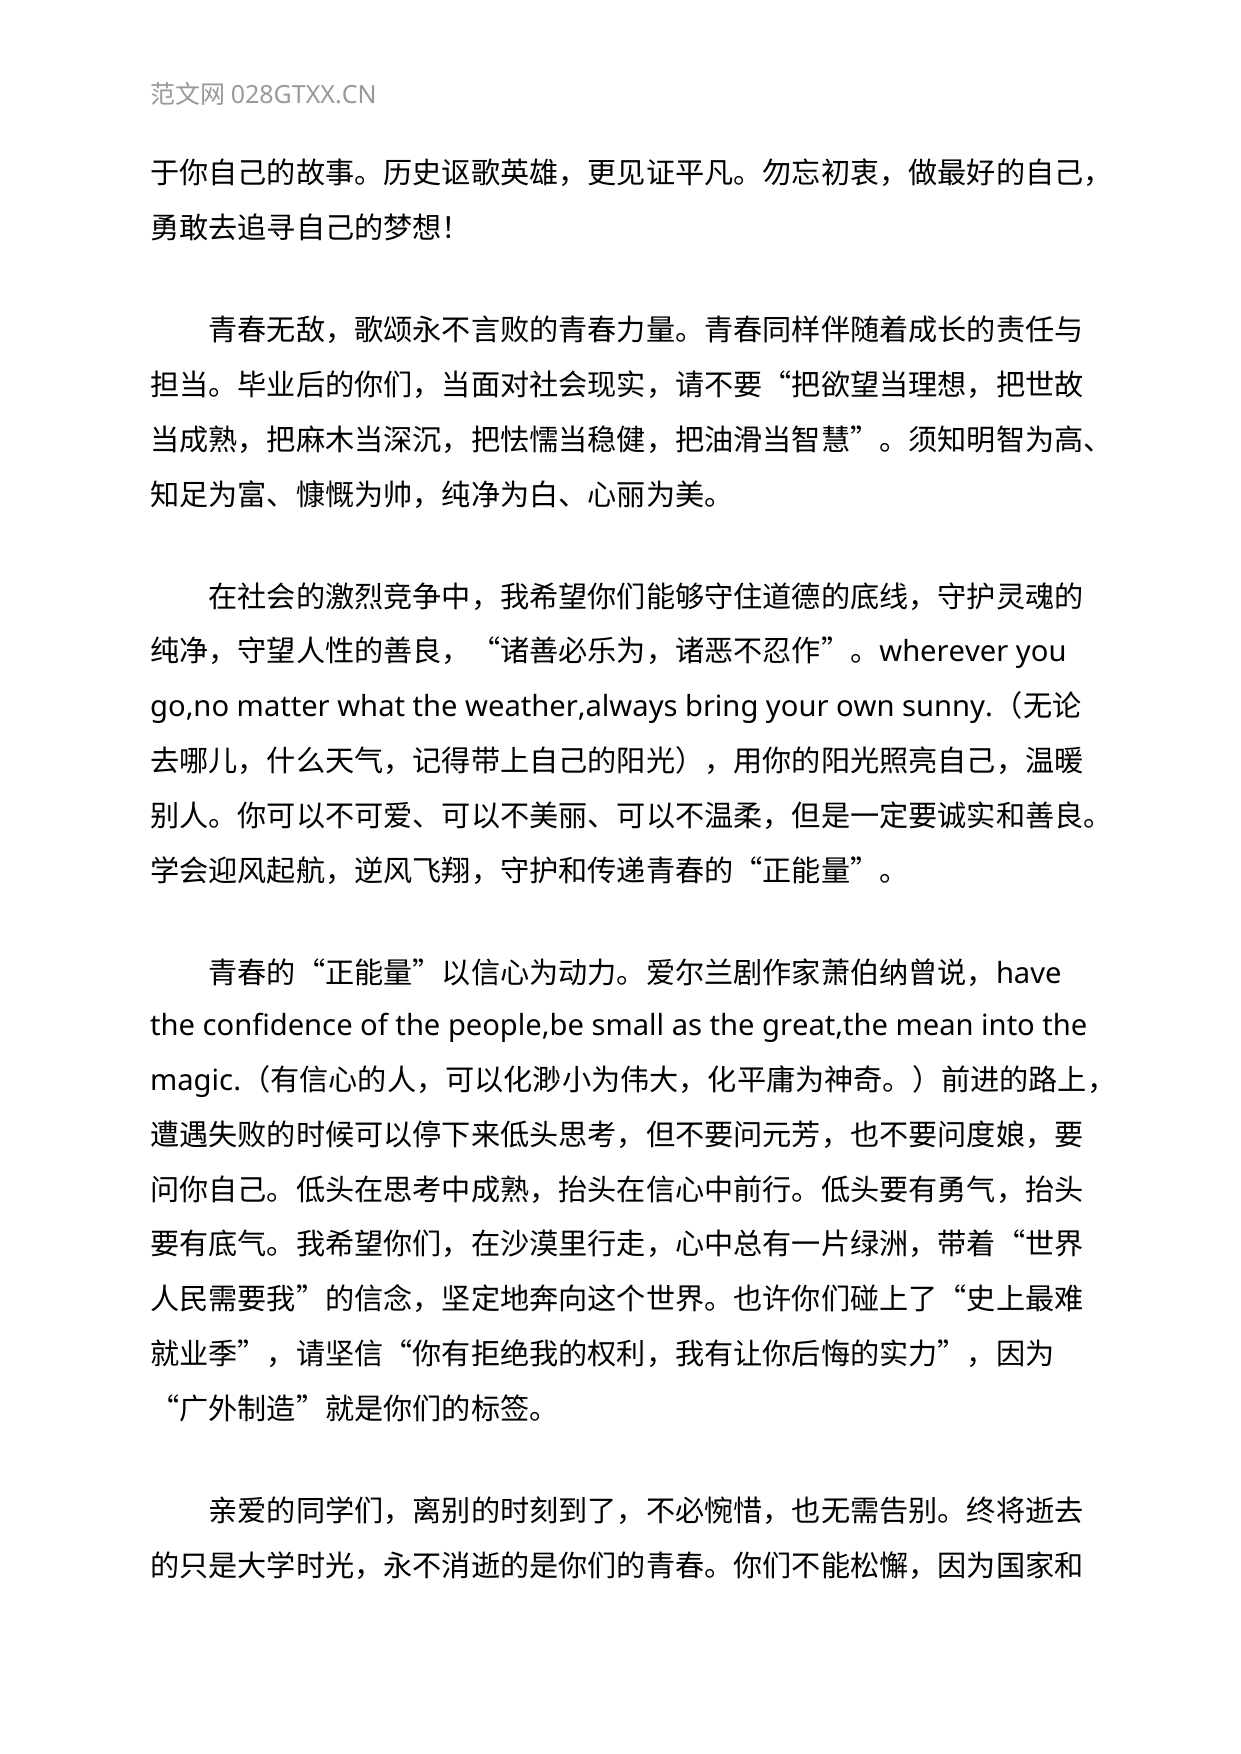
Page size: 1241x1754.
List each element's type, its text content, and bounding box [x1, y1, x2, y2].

text 青春的“正能量”以信心为动力。爱尔兰剧作家萧伯纳曾说，have the confidence of the people,be small as the great,the mean into the magic.（有信心的人，可以化渺小为伟大，化平庸为神奇。）前进的路上，遭遇失败的时候可以停下来低头思考，但不要问元芳，也不要问度娘，要问你自己。低头在思考中成熟，抬头在信心中前行。低头要有勇气，抬头要有底气。我希望你们，在沙漠里行走，心中总有一片绿洲，带着“世界人民需要我”的信念，坚定地奔向这个世界。也许你们碰上了“史上最难就业季”，请坚信“你有拒绝我的权利，我有让你后悔的实力”，因为“广外制造”就是你们的标签。 [150, 949, 1090, 1428]
text 青春无敌，歌颂永不言败的青春力量。青春同样伴随着成长的责任与担当。毕业后的你们，当面对社会现实，请不要“把欲望当理想，把世故当成熟，把麻木当深沉，把怯懦当稳健，把油滑当智慧”。须知明智为高、知足为富、慷慨为帅，纯净为白、心丽为美。 [150, 307, 1090, 514]
text 在社会的激烈竞争中，我希望你们能够守住道德的底线，守护灵魂的纯净，守望人性的善良，“诸善必乐为，诸恶不忍作”。wherever you go,no matter what the weather,always bring your own sunny.（无论去哪儿，什么天气，记得带上自己的阳光），用你的阳光照亮自己，温暖别人。你可以不可爱、可以不美丽、可以不温柔，但是一定要诚实和善良。学会迎风起航，逆风飞翔，守护和传递青春的“正能量”。 [150, 573, 1090, 890]
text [150, 150, 1090, 247]
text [150, 1487, 1090, 1584]
